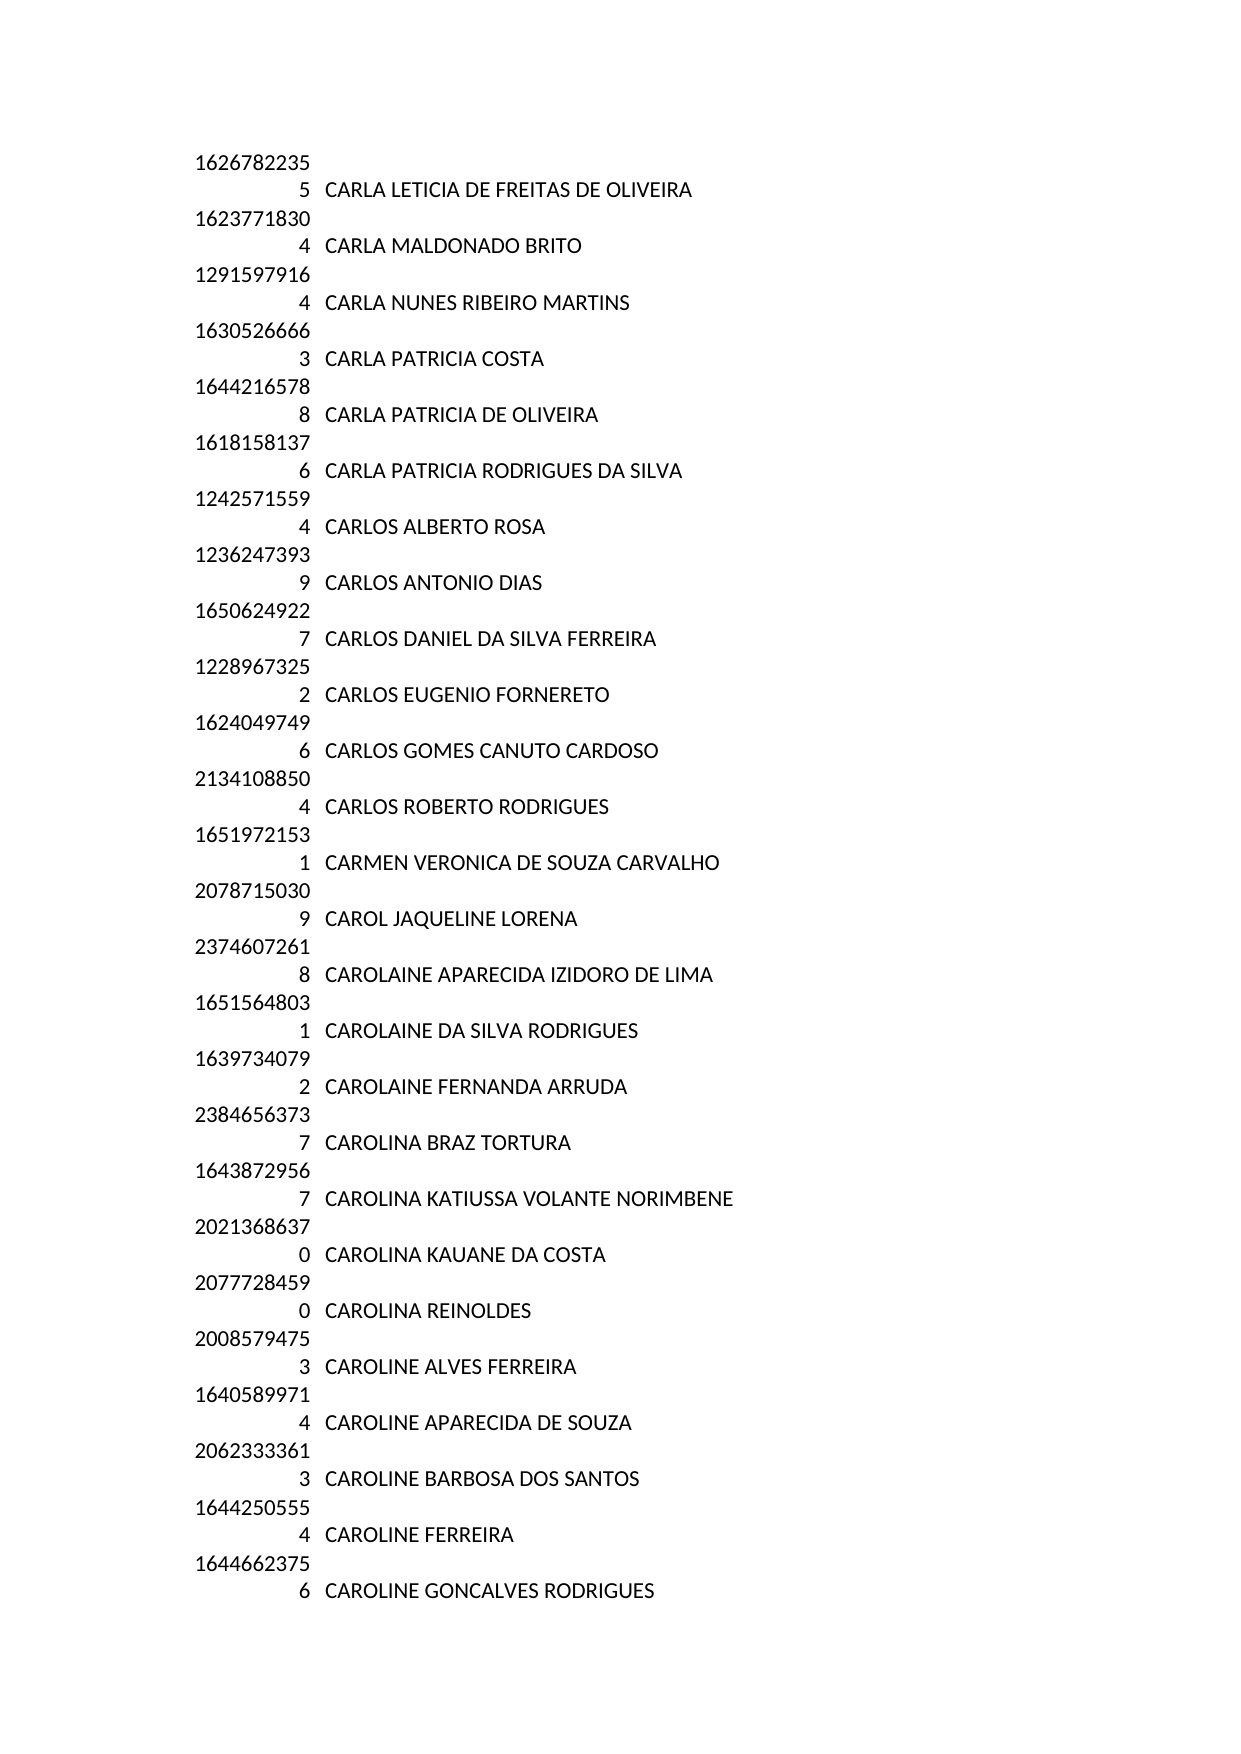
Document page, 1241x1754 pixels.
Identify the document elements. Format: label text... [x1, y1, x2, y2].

table_cell 16515648031 [177, 988, 318, 1044]
table_cell 16181581376 [177, 428, 318, 484]
table_cell 21341088504 [177, 764, 318, 820]
table_cell 16237718304 [177, 204, 318, 260]
table_cell CARLOS EUGENIO FORNERETO [318, 652, 862, 708]
table_cell 23846563737 [177, 1100, 318, 1156]
table_cell CAROLINA REINOLDES [318, 1269, 862, 1324]
table_cell 20787150309 [177, 876, 318, 932]
table_cell CAROL JAQUELINE LORENA [318, 876, 862, 932]
table_cell 23746072618 [177, 932, 318, 988]
table_cell CARLOS ROBERTO RODRIGUES [318, 764, 862, 820]
table_cell 16519721531 [177, 820, 318, 876]
table_cell CARLOS ANTONIO DIAS [318, 540, 862, 596]
table_cell 16267822355 [177, 148, 318, 204]
table_cell 20085794753 [177, 1325, 318, 1381]
table_cell CAROLINE ALVES FERREIRA [318, 1325, 862, 1381]
table_cell 20623333613 [177, 1437, 318, 1493]
table_cell CARLA NUNES RIBEIRO MARTINS [318, 260, 862, 316]
table_cell CARLOS GOMES CANUTO CARDOSO [318, 708, 862, 764]
table_cell CAROLINE APARECIDA DE SOUZA [318, 1381, 862, 1437]
table_cell CAROLINA KATIUSSA VOLANTE NORIMBENE [318, 1156, 862, 1212]
table_cell CARLA PATRICIA RODRIGUES DA SILVA [318, 428, 862, 484]
table_cell CAROLINA BRAZ TORTURA [318, 1100, 862, 1156]
table_cell 16506249227 [177, 596, 318, 652]
table_cell CAROLAINE DA SILVA RODRIGUES [318, 988, 862, 1044]
table_cell 20777284590 [177, 1269, 318, 1324]
table_cell 16442505554 [177, 1493, 318, 1549]
table_cell 16240497496 [177, 708, 318, 764]
table_cell 12915979164 [177, 260, 318, 316]
table_cell CARLA PATRICIA DE OLIVEIRA [318, 372, 862, 428]
table_cell 20213686370 [177, 1213, 318, 1268]
table_cell 12362473939 [177, 540, 318, 596]
table_cell CARLA MALDONADO BRITO [318, 204, 862, 260]
table_cell CARLOS ALBERTO ROSA [318, 484, 862, 540]
table_cell 12289673252 [177, 652, 318, 708]
table_cell CAROLINE BARBOSA DOS SANTOS [318, 1437, 862, 1493]
table_cell 16397340792 [177, 1044, 318, 1100]
table_cell 16442165788 [177, 372, 318, 428]
table_cell CAROLINA KAUANE DA COSTA [318, 1213, 862, 1268]
table_cell CAROLINE GONCALVES RODRIGUES [318, 1549, 862, 1605]
table_cell 16438729567 [177, 1156, 318, 1212]
table_cell CAROLAINE APARECIDA IZIDORO DE LIMA [318, 932, 862, 988]
table_cell CARLA PATRICIA COSTA [318, 316, 862, 372]
table_cell CARLOS DANIEL DA SILVA FERREIRA [318, 596, 862, 652]
table_cell CAROLAINE FERNANDA ARRUDA [318, 1044, 862, 1100]
table_cell CARLA LETICIA DE FREITAS DE OLIVEIRA [318, 148, 862, 204]
table_cell CARMEN VERONICA DE SOUZA CARVALHO [318, 820, 862, 876]
table_cell 12425715594 [177, 484, 318, 540]
table_cell 16405899714 [177, 1381, 318, 1437]
table_cell 16305266663 [177, 316, 318, 372]
table_cell 16446623756 [177, 1549, 318, 1605]
table_cell CAROLINE FERREIRA [318, 1493, 862, 1549]
